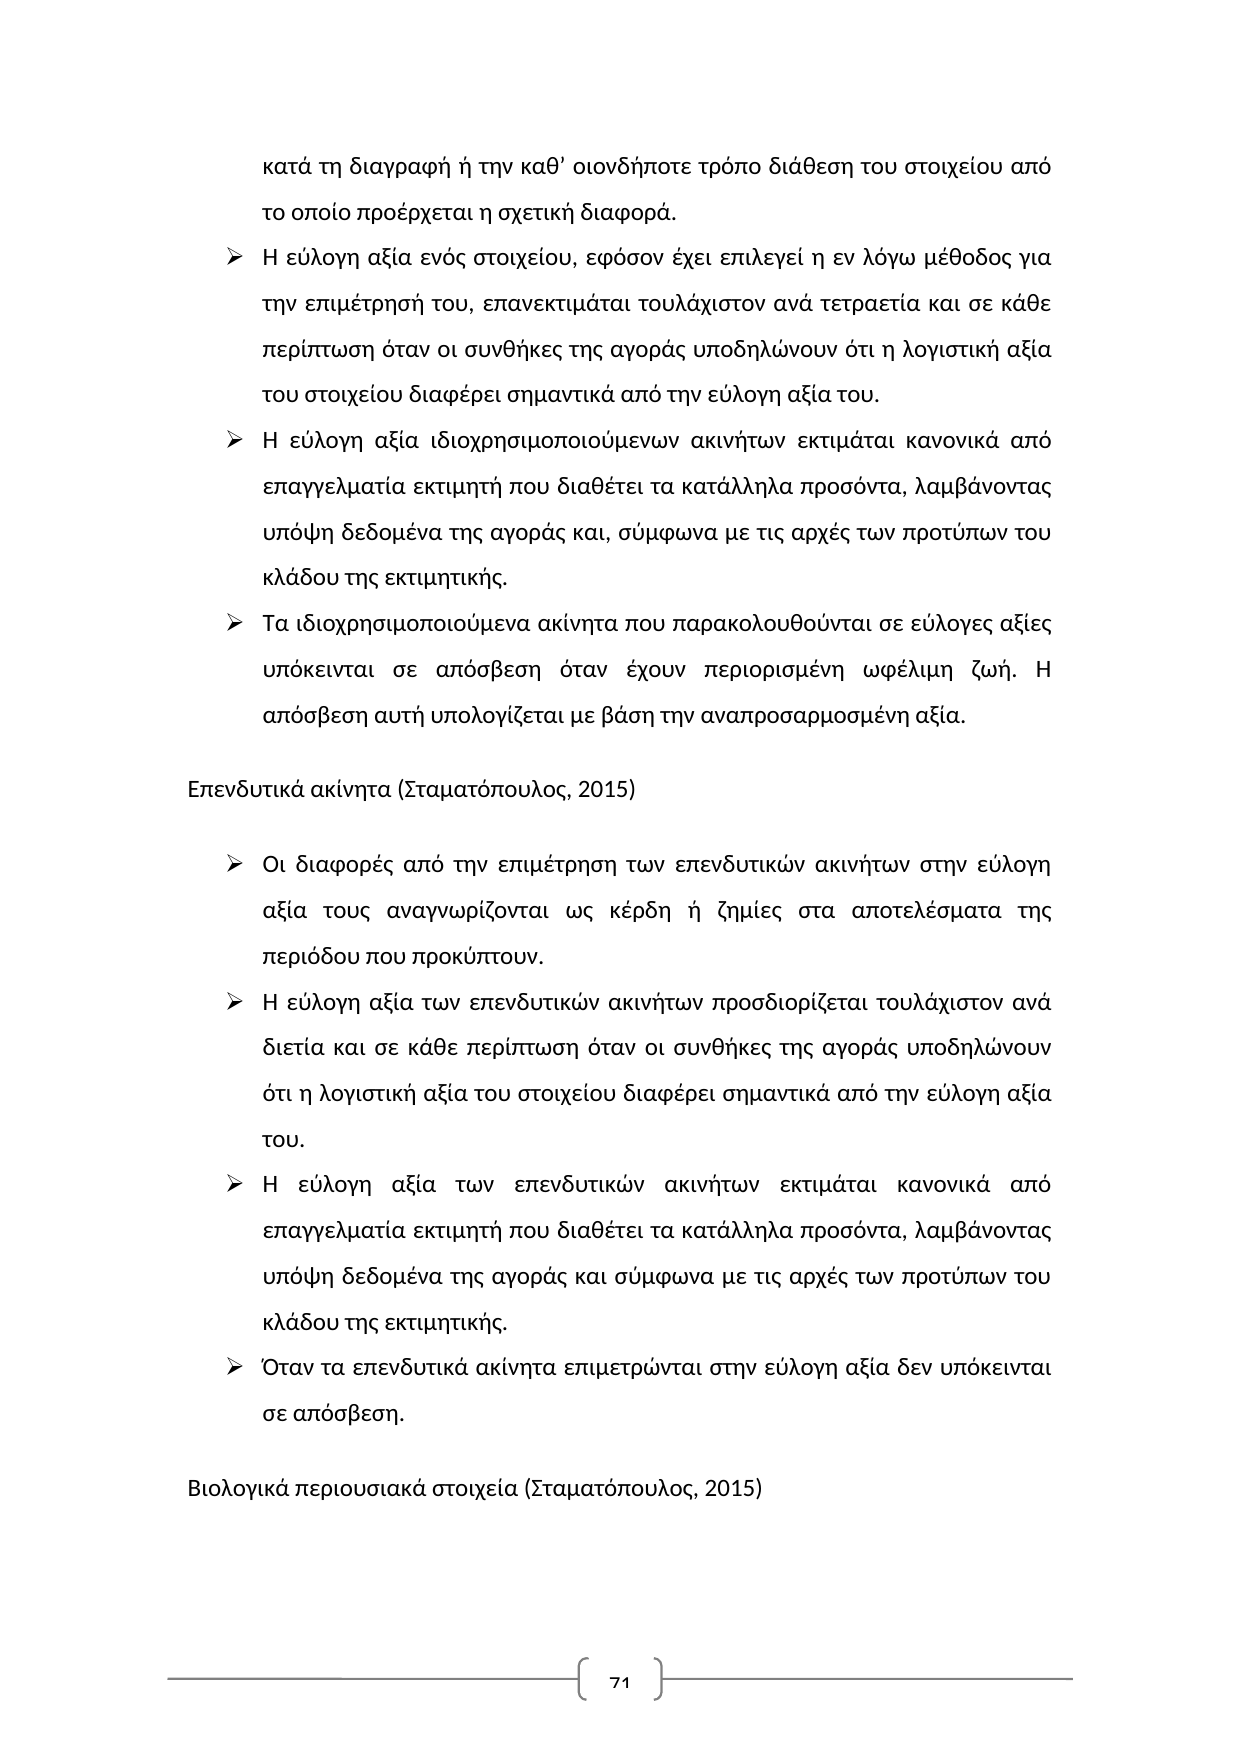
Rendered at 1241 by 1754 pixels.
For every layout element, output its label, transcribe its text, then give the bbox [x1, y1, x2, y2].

text Επενδυτικά ακίνητα (Σταματόπουλος, 2015) [187, 774, 1053, 804]
list Η εύλογη αξία ιδιοχρησιμοποιούμενων ακινήτων εκτιμάται κανονικά από επαγγελματία εκτιμητή που διαθέτει τα κατάλληλα προσόντα, λαμβάνοντας υπόψη δεδομένα της αγοράς και, σύμφωνα με τις αρχές των προτύπων του κλάδου της εκτιμητικής. [225, 424, 1053, 592]
text Βιολογικά περιουσιακά στοιχεία (Σταματόπουλος, 2015) [187, 1472, 1053, 1503]
list Η εύλογη αξία ενός στοιχείου, εφόσον έχει επιλεγεί η εν λόγω μέθοδος για την επιμέτρησή του, επανεκτιμάται τουλάχιστον ανά τετραετία και σε κάθε περίπτωση όταν οι συνθήκες της αγοράς υποδηλώνουν ότι η λογιστική αξία του στοιχείου διαφέρει σημαντικά από την εύλογη αξία του. [225, 241, 1053, 409]
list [225, 150, 1053, 226]
list Όταν τα επενδυτικά ακίνητα επιμετρώνται στην εύλογη αξία δεν υπόκεινται σε απόσβεση. [225, 1352, 1053, 1428]
list Τα ιδιοχρησιμοποιούμενα ακίνητα που παρακολουθούνται σε εύλογες αξίες υπόκεινται σε απόσβεση όταν έχουν περιορισμένη ωφέλιμη ζωή. Η απόσβεση αυτή υπολογίζεται με βάση την αναπροσαρμοσμένη αξία. [225, 607, 1053, 729]
list Η εύλογη αξία των επενδυτικών ακινήτων προσδιορίζεται τουλάχιστον ανά διετία και σε κάθε περίπτωση όταν οι συνθήκες της αγοράς υποδηλώνουν ότι η λογιστική αξία του στοιχείου διαφέρει σημαντικά από την εύλογη αξία του. [225, 986, 1053, 1153]
list Οι διαφορές από την επιμέτρηση των επενδυτικών ακινήτων στην εύλογη αξία τους αναγνωρίζονται ως κέρδη ή ζημίες στα αποτελέσματα της περιόδου που προκύπτουν. [225, 848, 1053, 971]
list Η εύλογη αξία των επενδυτικών ακινήτων εκτιμάται κανονικά από επαγγελματία εκτιμητή που διαθέτει τα κατάλληλα προσόντα, λαμβάνοντας υπόψη δεδομένα της αγοράς και σύμφωνα με τις αρχές των προτύπων του κλάδου της εκτιμητικής. [225, 1169, 1053, 1336]
